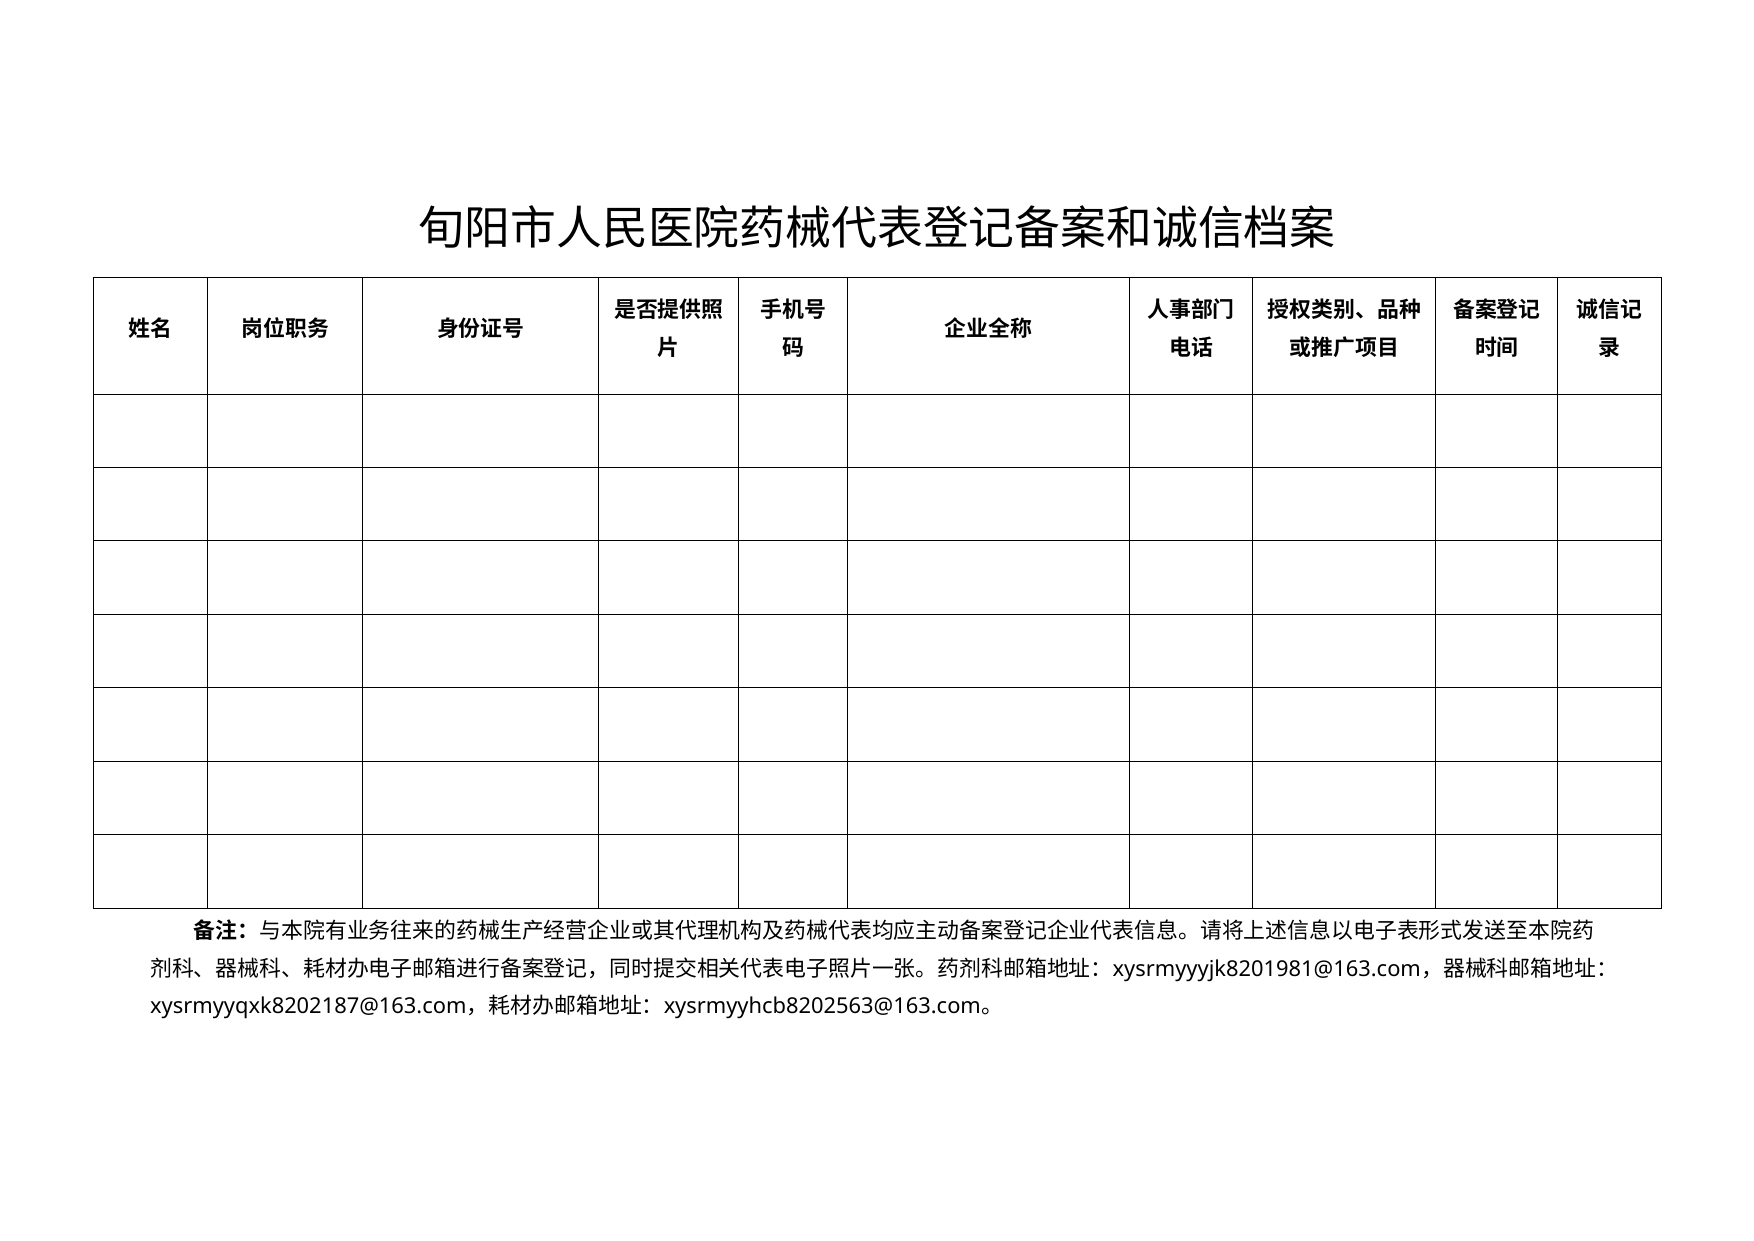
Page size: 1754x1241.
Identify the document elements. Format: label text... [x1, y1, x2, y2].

table_header 备案登记时间 [1436, 278, 1557, 393]
table_cell [1130, 762, 1252, 834]
table_cell [208, 468, 362, 540]
table_cell [599, 762, 738, 834]
table_cell [739, 395, 847, 467]
table_cell [739, 688, 847, 761]
table_cell [1253, 762, 1435, 834]
table_cell [1558, 688, 1661, 761]
table_cell [739, 835, 847, 907]
table_cell [1130, 395, 1252, 467]
table_cell [1436, 835, 1557, 907]
table_cell [94, 762, 207, 834]
table_header 手机号码 [739, 278, 847, 393]
table_cell [599, 688, 738, 761]
table_cell [1130, 468, 1252, 540]
table_cell [363, 762, 598, 834]
table_cell [1558, 762, 1661, 834]
table_header 是否提供照片 [599, 278, 738, 393]
table_cell [363, 395, 598, 467]
table_cell [208, 541, 362, 614]
table_cell [94, 395, 207, 467]
table_cell [599, 468, 738, 540]
table_cell [1253, 468, 1435, 540]
table_cell [599, 395, 738, 467]
table_cell [208, 688, 362, 761]
table_cell [739, 762, 847, 834]
table_cell [848, 395, 1129, 467]
table_cell [363, 688, 598, 761]
table_cell [1558, 835, 1661, 907]
table_header 授权类别、品种或推广项目 [1253, 278, 1435, 393]
table_cell [208, 615, 362, 687]
table_cell [1436, 688, 1557, 761]
table_cell [1253, 688, 1435, 761]
table_cell [1436, 541, 1557, 614]
table_cell [848, 468, 1129, 540]
table_cell [1130, 541, 1252, 614]
table_cell [1130, 688, 1252, 761]
table_cell [208, 395, 362, 467]
text 旬阳市人民医院药械代表登记备案和诚信档案 [150, 198, 1604, 256]
table_cell [739, 468, 847, 540]
table_header 人事部门电话 [1130, 278, 1252, 393]
table_cell [599, 835, 738, 907]
table_cell [1558, 615, 1661, 687]
text 备注：与本院有业务往来的药械生产经营企业或其代理机构及药械代表均应主动备案登记企业代表信息。请将上述信息以电子表形式发送至本院药剂科、器械科、耗材办电子邮箱进行备案登记，同时提交相关代表电子照片一张。药剂科邮箱地址：xysrmyyyjk8201981@163.com，器械科邮箱地址：xysrmyyqxk8202187@163.com，耗材办邮箱地址：xysrmyyhcb8202563@163.com。 [150, 909, 1604, 1021]
table_cell [599, 615, 738, 687]
table_cell [363, 615, 598, 687]
table_cell [1253, 835, 1435, 907]
table_cell [848, 762, 1129, 834]
table_cell [94, 835, 207, 907]
table_cell [94, 468, 207, 540]
table_cell [599, 541, 738, 614]
table_header 岗位职务 [208, 278, 362, 393]
table_cell [848, 615, 1129, 687]
table_cell [363, 468, 598, 540]
table_cell [1253, 395, 1435, 467]
table_cell [363, 835, 598, 907]
table_cell [739, 615, 847, 687]
table_cell [848, 835, 1129, 907]
table_cell [1436, 395, 1557, 467]
table_cell [1558, 395, 1661, 467]
table_cell [208, 835, 362, 907]
table_cell [1558, 541, 1661, 614]
table_cell [739, 541, 847, 614]
table_cell [208, 762, 362, 834]
table_cell [1130, 835, 1252, 907]
table_header 身份证号 [363, 278, 598, 393]
table_header 诚信记录 [1558, 278, 1661, 393]
table_cell [94, 541, 207, 614]
table_cell [1436, 615, 1557, 687]
table_header 企业全称 [848, 278, 1129, 393]
table_cell [848, 688, 1129, 761]
table_cell [1436, 762, 1557, 834]
table_cell [1558, 468, 1661, 540]
table_cell [848, 541, 1129, 614]
table_cell [1253, 615, 1435, 687]
table_cell [363, 541, 598, 614]
table_header 姓名 [94, 278, 207, 393]
table_cell [1130, 615, 1252, 687]
table_cell [94, 688, 207, 761]
table_cell [1253, 541, 1435, 614]
table_cell [1436, 468, 1557, 540]
table_cell [94, 615, 207, 687]
